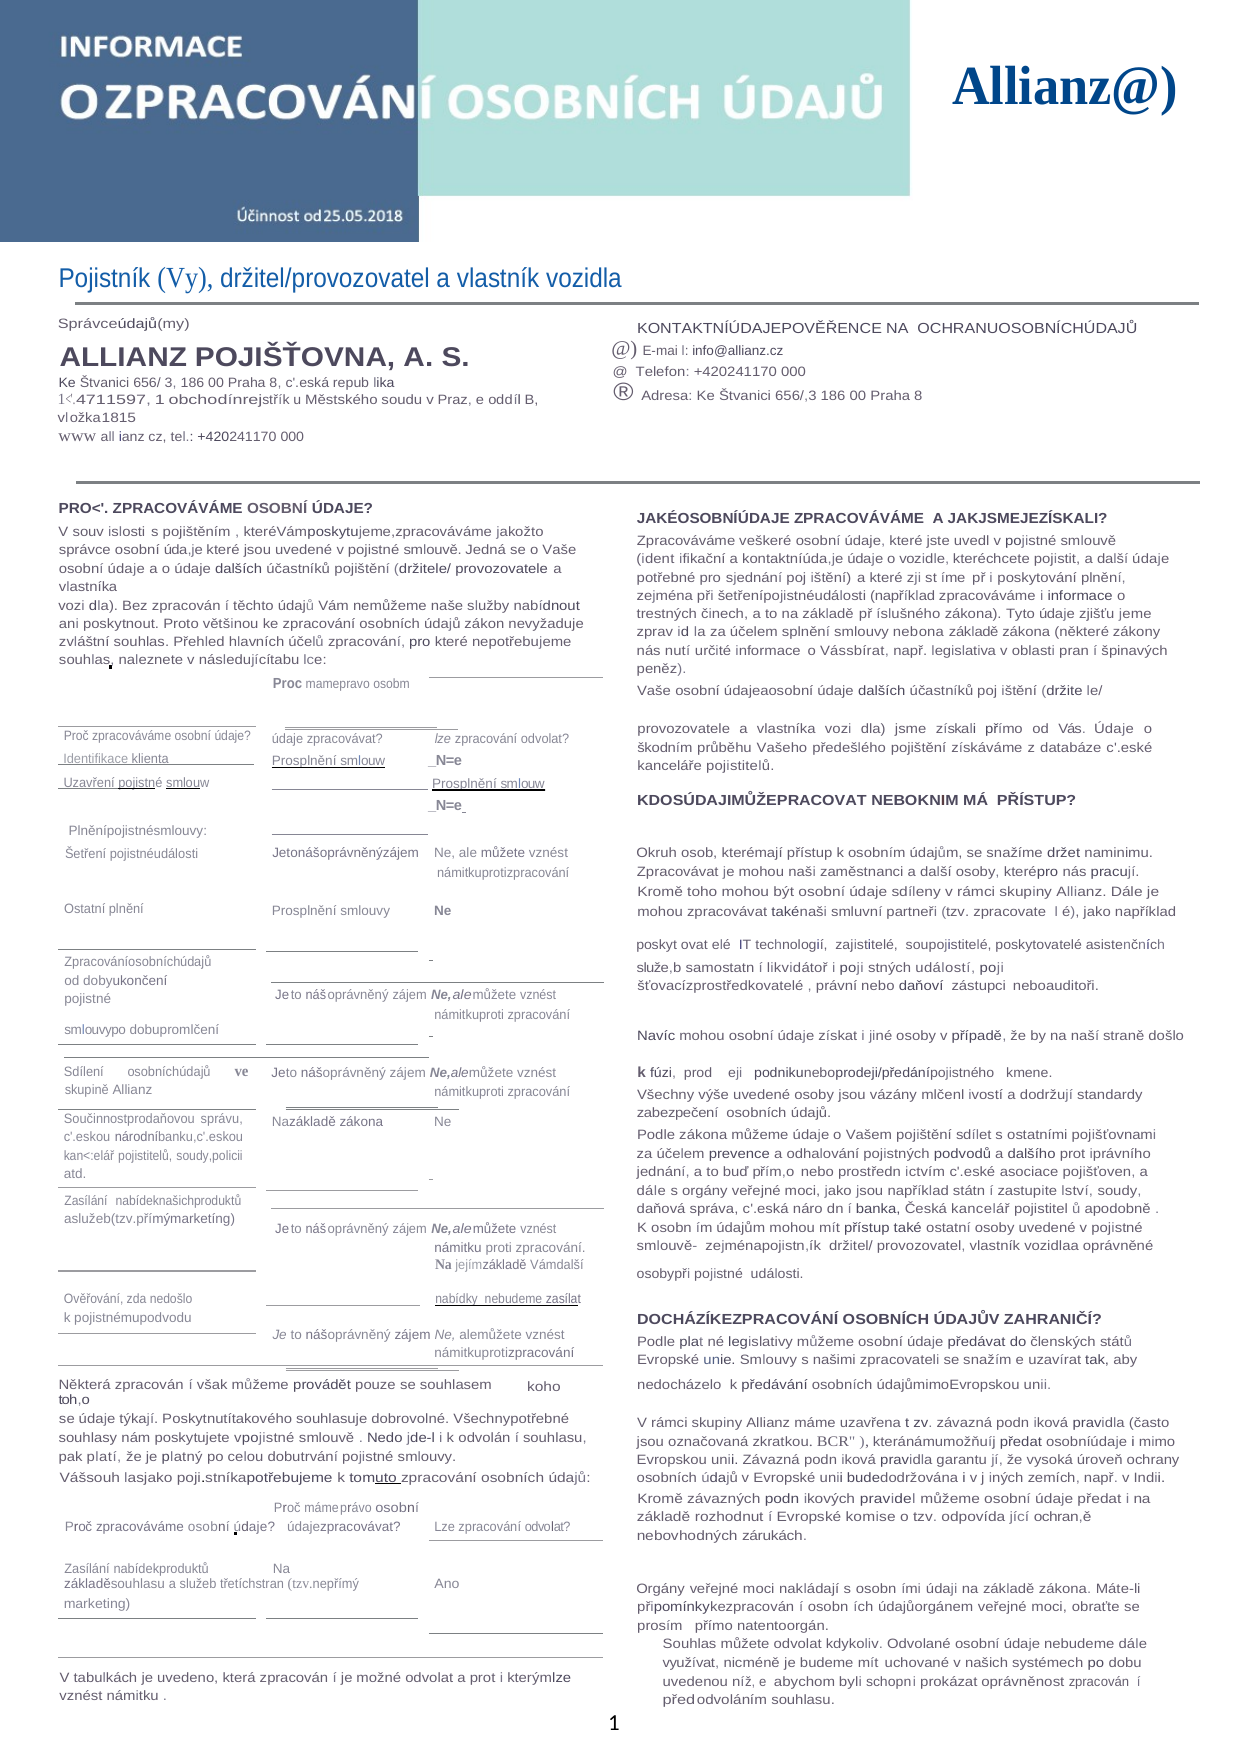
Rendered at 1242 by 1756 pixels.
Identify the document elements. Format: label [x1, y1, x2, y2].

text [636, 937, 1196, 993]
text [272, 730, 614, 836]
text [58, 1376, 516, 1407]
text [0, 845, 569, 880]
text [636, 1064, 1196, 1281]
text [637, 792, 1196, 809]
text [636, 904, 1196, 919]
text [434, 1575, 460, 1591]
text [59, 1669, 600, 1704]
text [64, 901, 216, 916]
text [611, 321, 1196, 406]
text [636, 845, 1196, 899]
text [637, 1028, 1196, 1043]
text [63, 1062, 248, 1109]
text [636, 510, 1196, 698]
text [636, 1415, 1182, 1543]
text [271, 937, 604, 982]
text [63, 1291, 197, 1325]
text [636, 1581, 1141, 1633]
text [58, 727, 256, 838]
picture [0, 0, 913, 242]
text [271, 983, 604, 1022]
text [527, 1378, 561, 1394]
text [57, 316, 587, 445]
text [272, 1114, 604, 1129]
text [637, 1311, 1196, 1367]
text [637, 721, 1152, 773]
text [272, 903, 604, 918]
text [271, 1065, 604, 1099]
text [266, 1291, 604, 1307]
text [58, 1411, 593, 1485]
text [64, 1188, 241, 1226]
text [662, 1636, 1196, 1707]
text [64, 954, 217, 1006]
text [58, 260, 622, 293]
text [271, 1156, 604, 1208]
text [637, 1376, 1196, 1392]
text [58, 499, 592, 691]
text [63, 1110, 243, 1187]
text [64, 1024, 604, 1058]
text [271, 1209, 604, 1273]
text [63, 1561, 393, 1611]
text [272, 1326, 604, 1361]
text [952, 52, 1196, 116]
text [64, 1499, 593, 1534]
